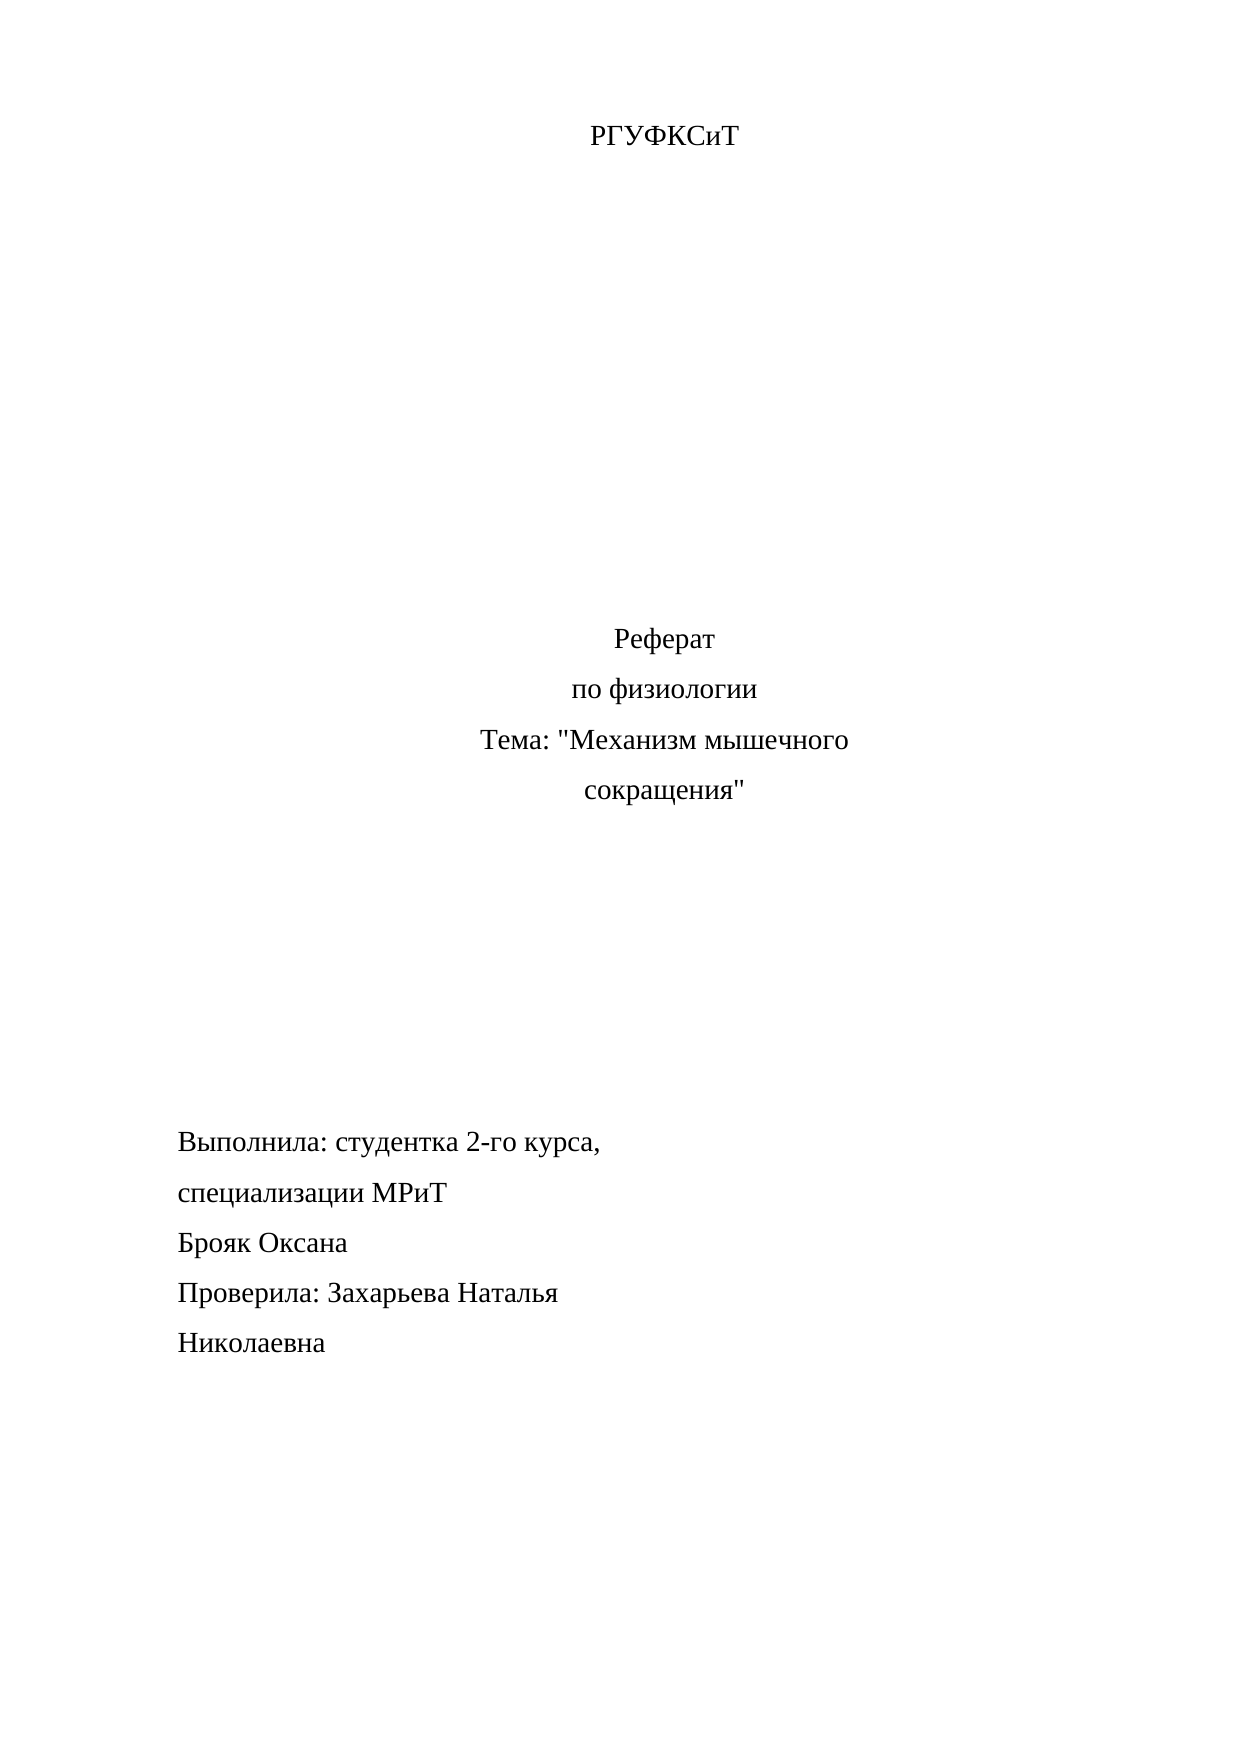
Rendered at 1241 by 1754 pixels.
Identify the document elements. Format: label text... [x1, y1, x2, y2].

text Реферат [177, 621, 1152, 655]
text Проверила: Захарьева Наталья [177, 1275, 1152, 1309]
text РГУФКСиТ [177, 118, 1152, 152]
text сокращения" [177, 772, 1152, 806]
text Тема: "Механизм мышечного [177, 722, 1152, 755]
text специализации МРиТ [177, 1175, 1152, 1208]
text Выполнила: студентка 2-го курса, [177, 1124, 1152, 1158]
text Брояк Оксана [177, 1225, 1152, 1258]
text Николаевна [177, 1326, 1152, 1359]
text по физиологии [177, 672, 1152, 705]
